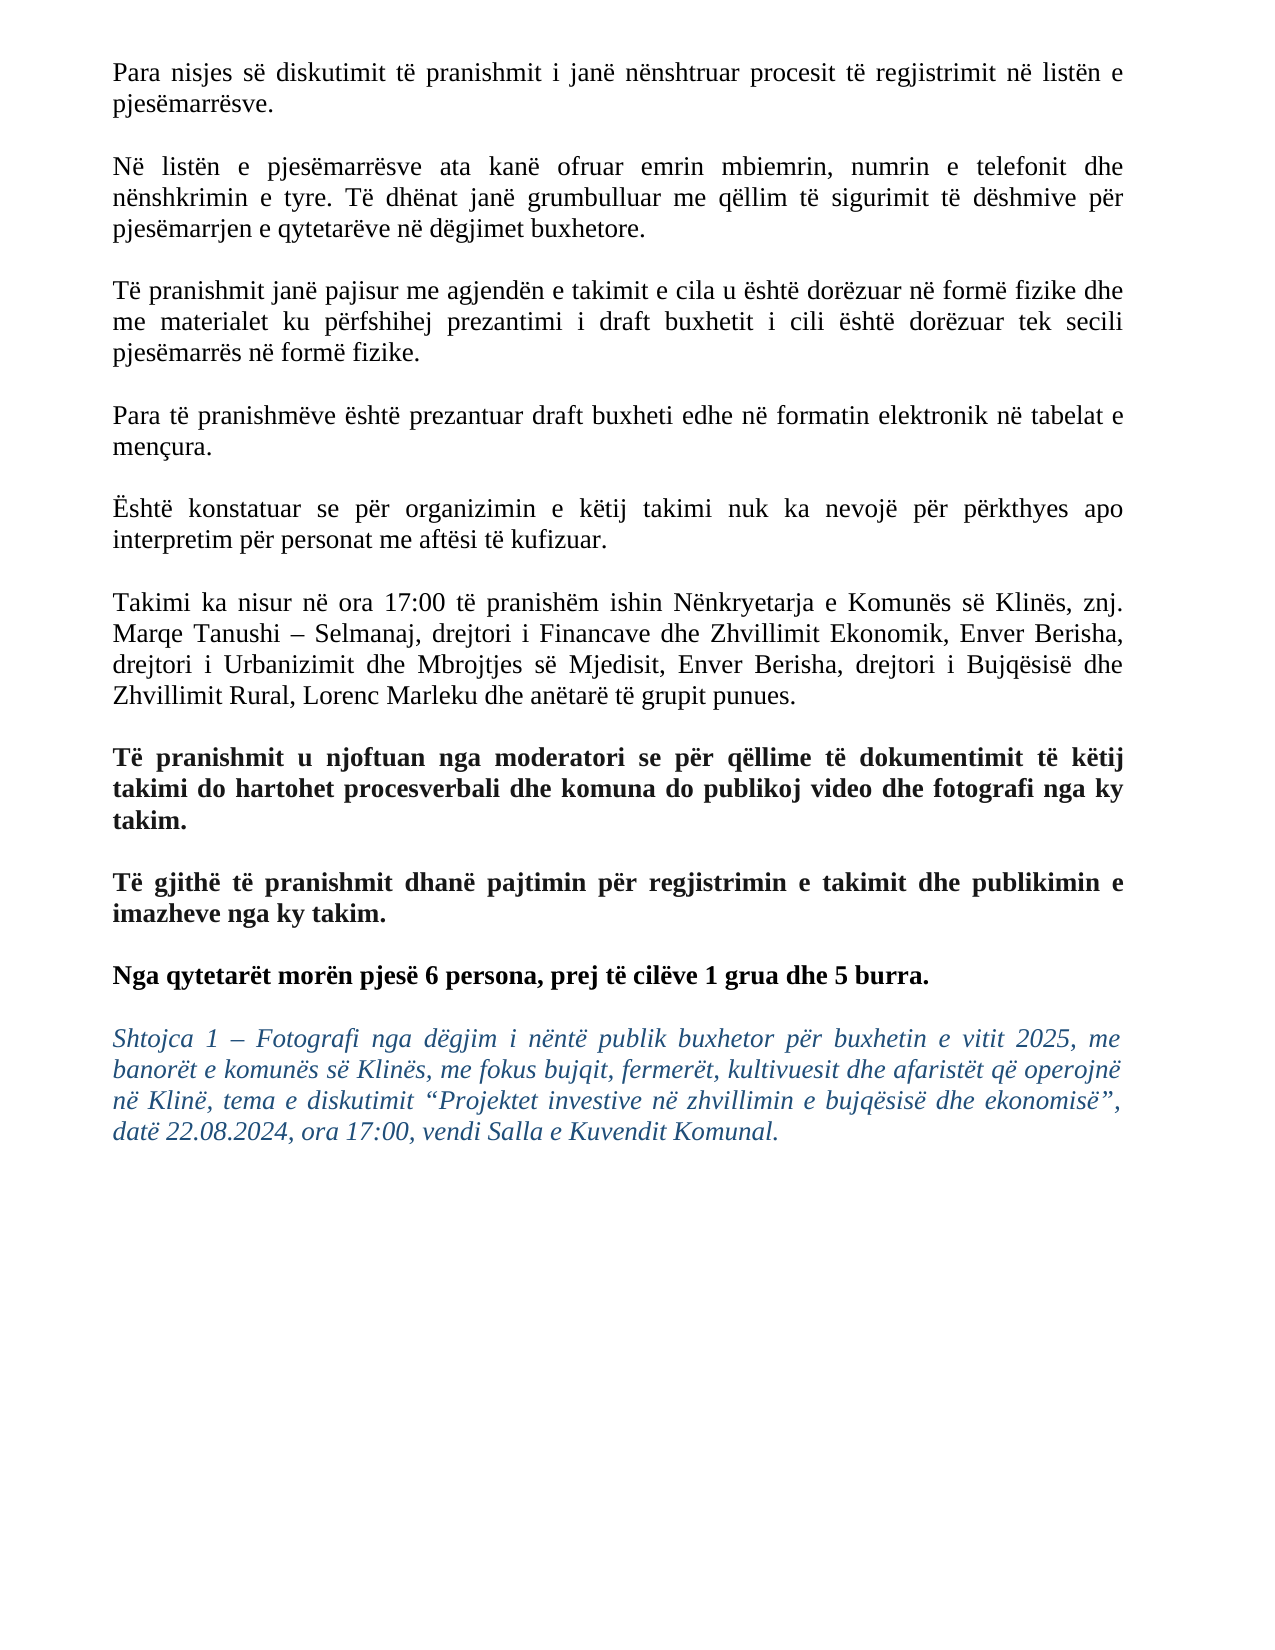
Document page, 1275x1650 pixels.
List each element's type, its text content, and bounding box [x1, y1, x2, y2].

text Të gjithë të pranishmit dhanë pajtimin për regjistrimin e takimit dhe publikimin e imazheve nga ky takim. [112, 866, 1125, 928]
text Nga qytetarët morën pjesë 6 persona, prej të cilëve 1 grua dhe 5 burra. [112, 959, 1125, 991]
text Është konstatuar se për organizimin e këtij takimi nuk ka nevojë për përkthyes apo interpretim për personat me aftësi të kufizuar. [112, 492, 1125, 554]
text Para nisjes së diskutimit të pranishmit i janë nënshtruar procesit të regjistrimit në listën e pjesëmarrësve. [112, 56, 1125, 118]
text Para të pranishmëve është prezantuar draft buxheti edhe në formatin elektronik në tabelat e mençura. [112, 399, 1125, 461]
text Në listën e pjesëmarrësve ata kanë ofruar emrin mbiemrin, numrin e telefonit dhe nënshkrimin e tyre. Të dhënat janë grumbulluar me qëllim të sigurimit të dëshmive për pjesëmarrjen e qytetarëve në dëgjimet buxhetore. [112, 150, 1125, 243]
text Të pranishmit janë pajisur me agjendën e takimit e cila u është dorëzuar në formë fizike dhe me materialet ku përfshihej prezantimi i draft buxhetit i cili është dorëzuar tek secili pjesëmarrës në formë fizike. [112, 274, 1125, 368]
text Të pranishmit u njoftuan nga moderatori se për qëllime të dokumentimit të këtij takimi do hartohet procesverbali dhe komuna do publikoj video dhe fotografi nga ky takim. [112, 741, 1125, 835]
text Takimi ka nisur në ora 17:00 të pranishëm ishin Nënkryetarja e Komunës së Klinës, znj. Marqe Tanushi – Selmanaj, drejtori i Financave dhe Zhvillimit Ekonomik, Enver Berisha, drejtori i Urbanizimit dhe Mbrojtjes së Mjedisit, Enver Berisha, drejtori i Bujqësisë dhe Zhvillimit Rural, Lorenc Marleku dhe anëtarë të grupit punues. [112, 586, 1125, 710]
text Shtojca 1 – Fotografi nga dëgjim i nëntë publik buxhetor për buxhetin e vitit 2025, me banorët e komunës së Klinës, me fokus bujqit, fermerët, kultivuesit dhe afaristët që operojnë në Klinë, tema e diskutimit “Projektet investive në zhvillimin e bujqësisë dhe ekonomisë”, datë 22.08.2024, ora 17:00, vendi Salla e Kuvendit Komunal. [112, 1022, 1125, 1146]
